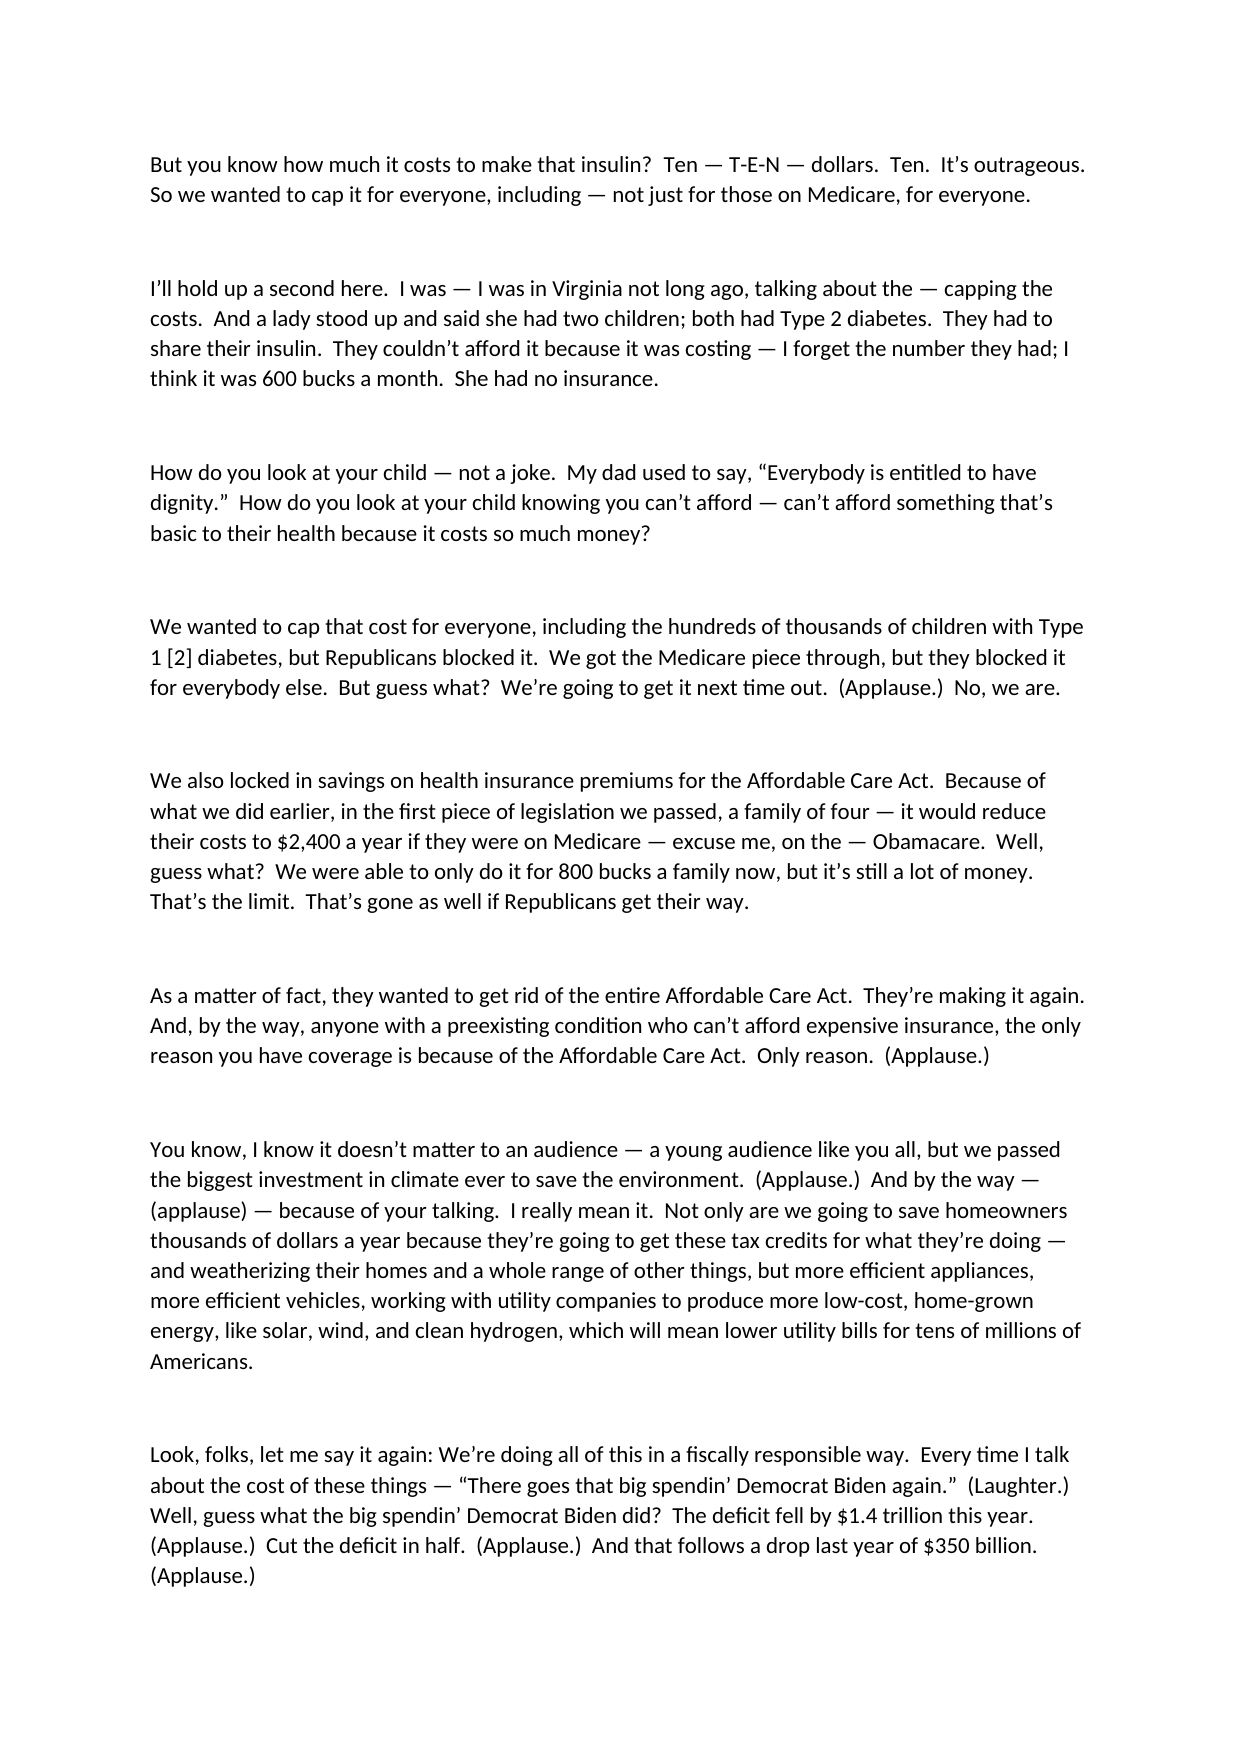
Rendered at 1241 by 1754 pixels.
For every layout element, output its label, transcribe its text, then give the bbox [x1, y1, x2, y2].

text Look, folks, let me say it again: We’re doing all of this in a fiscally responsible way. Every time I talk about the cost of these things — “There goes that big spendin’ Democrat Biden again.” (Laughter.) Well, guess what the big spendin’ Democrat Biden did? The deficit fell by $1.4 trillion this year. (Applause.) Cut the deficit in half. (Applause.) And that follows a drop last year of $350 billion. (Applause.) [150, 1441, 1090, 1589]
text But you know how much it costs to make that insulin? Ten — T-E-N — dollars. Ten. It’s outrageous. So we wanted to cap it for everyone, including — not just for those on Medicare, for everyone. [150, 150, 1090, 208]
text As a matter of fact, they wanted to get rid of the entire Affordable Care Act. They’re making it again. And, by the way, anyone with a preexisting condition who can’t afford expensive insurance, the only reason you have coverage is because of the Affordable Care Act. Only reason. (Applause.) [150, 981, 1090, 1070]
text How do you look at your child — not a joke. My dad used to say, “Everybody is entitled to have dignity.” How do you look at your child knowing you can’t afford — can’t afford something that’s basic to their health because it costs so much money? [150, 458, 1090, 547]
text I’ll hold up a second here. I was — I was in Virginia not long ago, talking about the — capping the costs. And a lady stood up and said she had two children; both had Type 2 diabetes. They had to share their insulin. They couldn’t afford it because it was costing — I forget the number they had; I think it was 600 bucks a month. She had no insurance. [150, 274, 1090, 393]
text You know, I know it doesn’t matter to an audience — a young audience like you all, but we passed the biggest investment in climate ever to save the environment. (Applause.) And by the way — (applause) — because of your talking. I really mean it. Not only are we going to save homeowners thousands of dollars a year because they’re going to get these tax credits for what they’re doing — and weatherizing their homes and a whole range of other things, but more efficient appliances, more efficient vehicles, working with utility companies to produce more low-cost, home-grown energy, like solar, wind, and clean hydrogen, which will mean lower utility bills for tens of millions of Americans. [150, 1135, 1090, 1375]
text We wanted to cap that cost for everyone, including the hundreds of thousands of children with Type 1 [2] diabetes, but Republicans blocked it. We got the Medicare piece through, but they blocked it for everybody else. But guess what? We’re going to get it next time out. (Applause.) No, we are. [150, 612, 1090, 701]
text We also locked in savings on health insurance premiums for the Affordable Care Act. Because of what we did earlier, in the first piece of legislation we passed, a family of four — it would reduce their costs to $2,400 a year if they were on Medicare — excuse me, on the — Obamacare. Well, guess what? We were able to only do it for 800 bucks a family now, but it’s still a lot of money. That’s the limit. That’s gone as well if Republicans get their way. [150, 767, 1090, 916]
